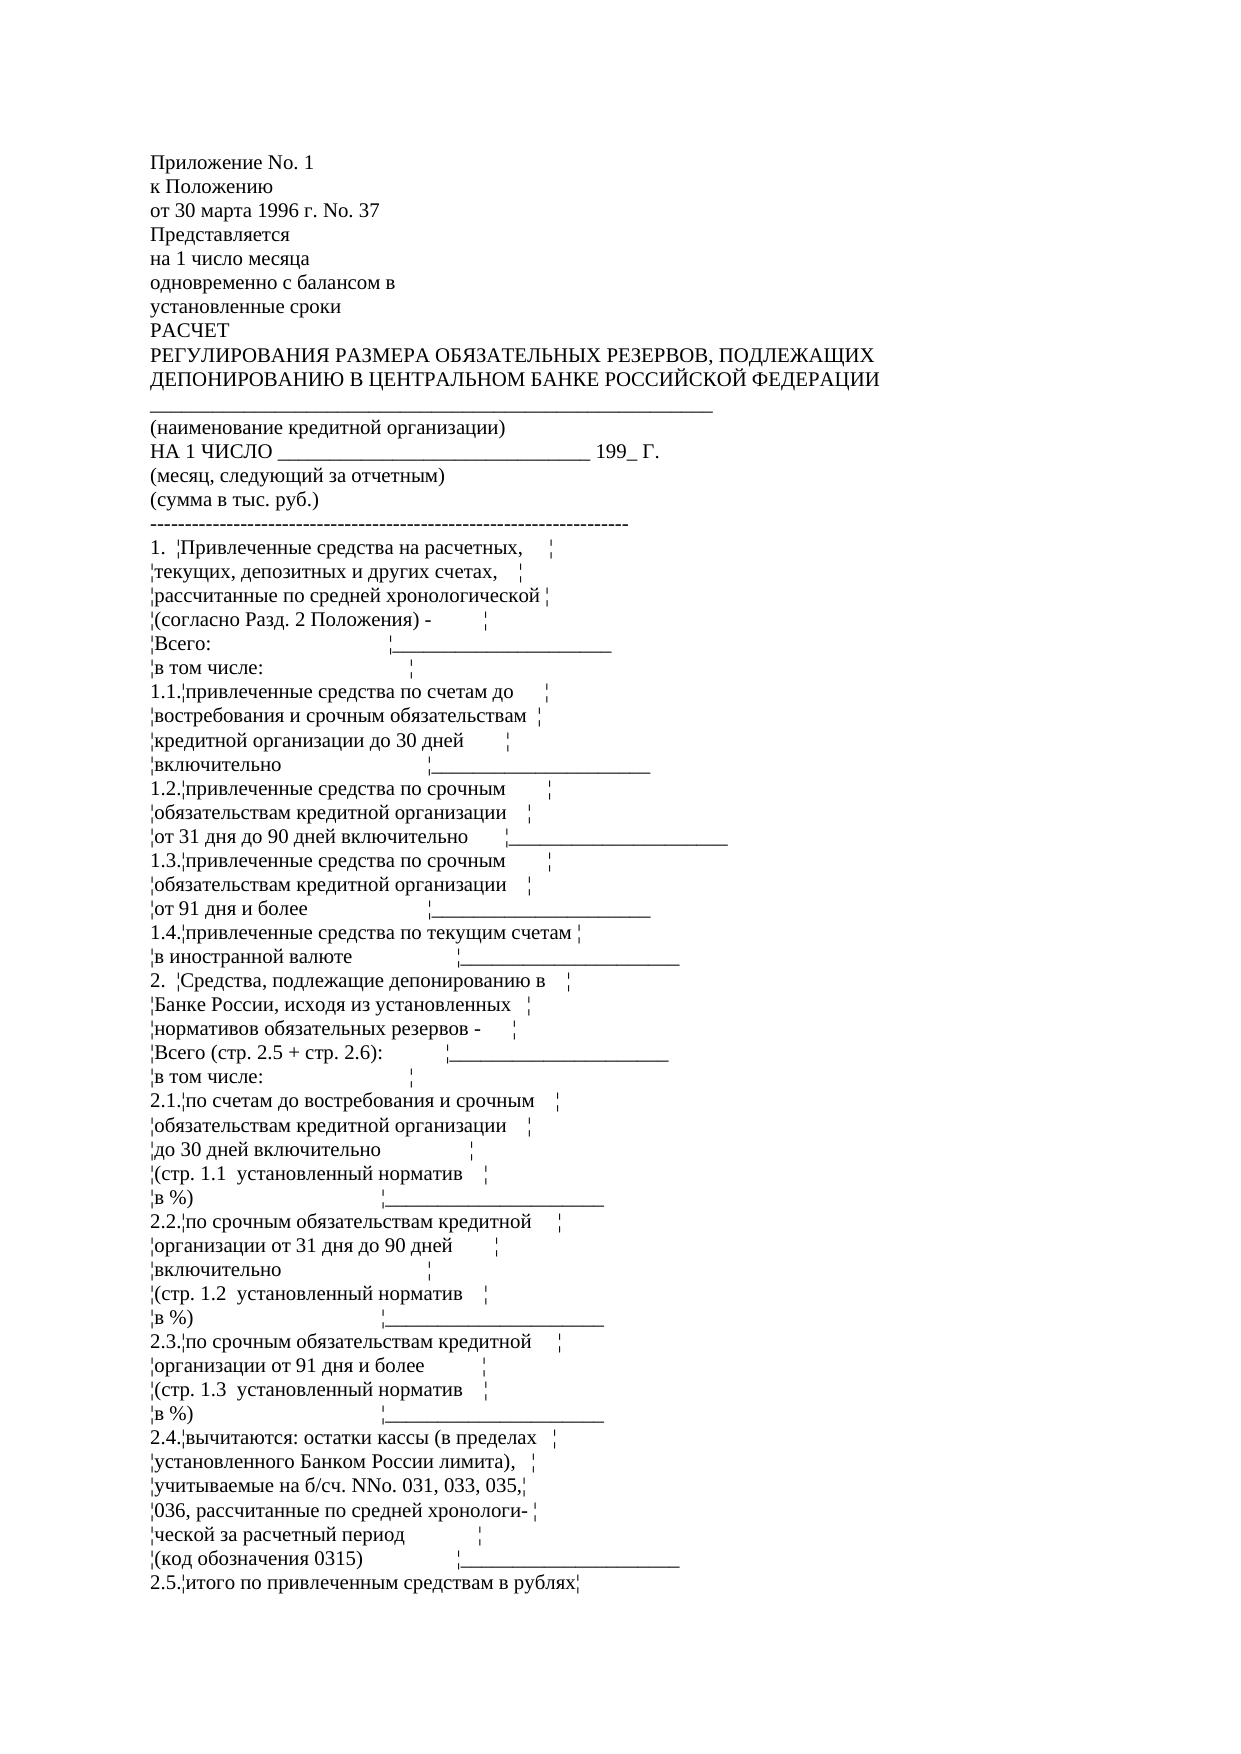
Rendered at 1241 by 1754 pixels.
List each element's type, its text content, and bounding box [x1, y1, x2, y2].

text ¦текущих, депозитных и других счетах, ¦ [150, 559, 1090, 583]
text 2.3.¦по срочным обязательствам кредитной ¦ [150, 1329, 1090, 1353]
text ¦кредитной организации до 30 дней ¦ [150, 727, 1090, 752]
text ¦организации от 91 дня и более ¦ [150, 1353, 1090, 1377]
text ¦в %) ¦_____________________ [150, 1401, 1090, 1425]
text от 30 марта 1996 г. Nо. 37 [150, 198, 1090, 222]
text 1. ¦Привлеченные средства на расчетных, ¦ [150, 535, 1090, 559]
text ¦(стр. 1.3 установленный норматив ¦ [150, 1377, 1090, 1401]
text ¦учитываемые на б/сч. NNо. 031, 033, 035,¦ [150, 1473, 1090, 1497]
text ¦обязательствам кредитной организации ¦ [150, 872, 1090, 896]
text ¦рассчитанные по средней хронологической ¦ [150, 583, 1090, 607]
text (сумма в тыс. руб.) [150, 487, 1090, 511]
text ДЕПОНИРОВАНИЮ В ЦЕНТРАЛЬНОМ БАНКЕ РОССИЙСКОЙ ФЕДЕРАЦИИ [150, 367, 1090, 391]
text --------------------------------------------------------------------- [150, 511, 1090, 535]
text 2.5.¦итого по привлеченным средствам в рублях¦ [150, 1570, 1090, 1594]
text РАСЧЕТ [150, 318, 1090, 342]
text (месяц, следующий за отчетным) [150, 463, 1090, 487]
text установленные сроки [150, 294, 1090, 318]
text ¦в том числе: ¦ [150, 655, 1090, 679]
text 1.1.¦привлеченные средства по счетам до ¦ [150, 679, 1090, 703]
text 2.1.¦по счетам до востребования и срочным ¦ [150, 1088, 1090, 1112]
text 2.2.¦по срочным обязательствам кредитной ¦ [150, 1209, 1090, 1233]
text ¦востребования и срочным обязательствам ¦ [150, 703, 1090, 727]
text 2.4.¦вычитаются: остатки кассы (в пределах ¦ [150, 1425, 1090, 1449]
text ¦Банке России, исходя из установленных ¦ [150, 992, 1090, 1016]
text ¦ческой за расчетный период ¦ [150, 1522, 1090, 1546]
text ¦(стр. 1.1 установленный норматив ¦ [150, 1161, 1090, 1185]
text 1.4.¦привлеченные средства по текущим счетам ¦ [150, 920, 1090, 944]
text ¦обязательствам кредитной организации ¦ [150, 800, 1090, 824]
text ¦Всего (стр. 2.5 + стр. 2.6): ¦_____________________ [150, 1040, 1090, 1064]
text к Положению [150, 174, 1090, 198]
text ¦включительно ¦_____________________ [150, 752, 1090, 776]
text РЕГУЛИРОВАНИЯ РАЗМЕРА ОБЯЗАТЕЛЬНЫХ РЕЗЕРВОВ, ПОДЛЕЖАЩИХ [150, 342, 1090, 367]
text на 1 число месяца [150, 246, 1090, 270]
text ¦до 30 дней включительно ¦ [150, 1137, 1090, 1161]
text 2. ¦Средства, подлежащие депонированию в ¦ [150, 968, 1090, 992]
text Представляется [150, 222, 1090, 246]
text ¦в %) ¦_____________________ [150, 1185, 1090, 1209]
text ¦(стр. 1.2 установленный норматив ¦ [150, 1281, 1090, 1305]
text ______________________________________________________ [150, 391, 1090, 415]
text ¦от 91 дня и более ¦_____________________ [150, 896, 1090, 920]
text ¦нормативов обязательных резервов - ¦ [150, 1016, 1090, 1040]
text НА 1 ЧИСЛО ______________________________ 199_ Г. [150, 439, 1090, 463]
text ¦включительно ¦ [150, 1257, 1090, 1281]
text ¦036, рассчитанные по средней хронологи- ¦ [150, 1497, 1090, 1522]
text ¦организации от 31 дня до 90 дней ¦ [150, 1233, 1090, 1257]
text ¦в том числе: ¦ [150, 1064, 1090, 1088]
text ¦Всего: ¦_____________________ [150, 631, 1090, 655]
text ¦(согласно Разд. 2 Положения) - ¦ [150, 607, 1090, 631]
text одновременно с балансом в [150, 270, 1090, 294]
text ¦в %) ¦_____________________ [150, 1305, 1090, 1329]
text Приложение Nо. 1 [150, 150, 1090, 174]
text ¦(код обозначения 0315) ¦_____________________ [150, 1546, 1090, 1570]
text ¦обязательствам кредитной организации ¦ [150, 1112, 1090, 1137]
text (наименование кредитной организации) [150, 415, 1090, 439]
text ¦в иностранной валюте ¦_____________________ [150, 944, 1090, 968]
text ¦от 31 дня до 90 дней включительно ¦_____________________ [150, 824, 1090, 848]
text ¦установленного Банком России лимита), ¦ [150, 1449, 1090, 1473]
text 1.3.¦привлеченные средства по срочным ¦ [150, 848, 1090, 872]
text 1.2.¦привлеченные средства по срочным ¦ [150, 776, 1090, 800]
